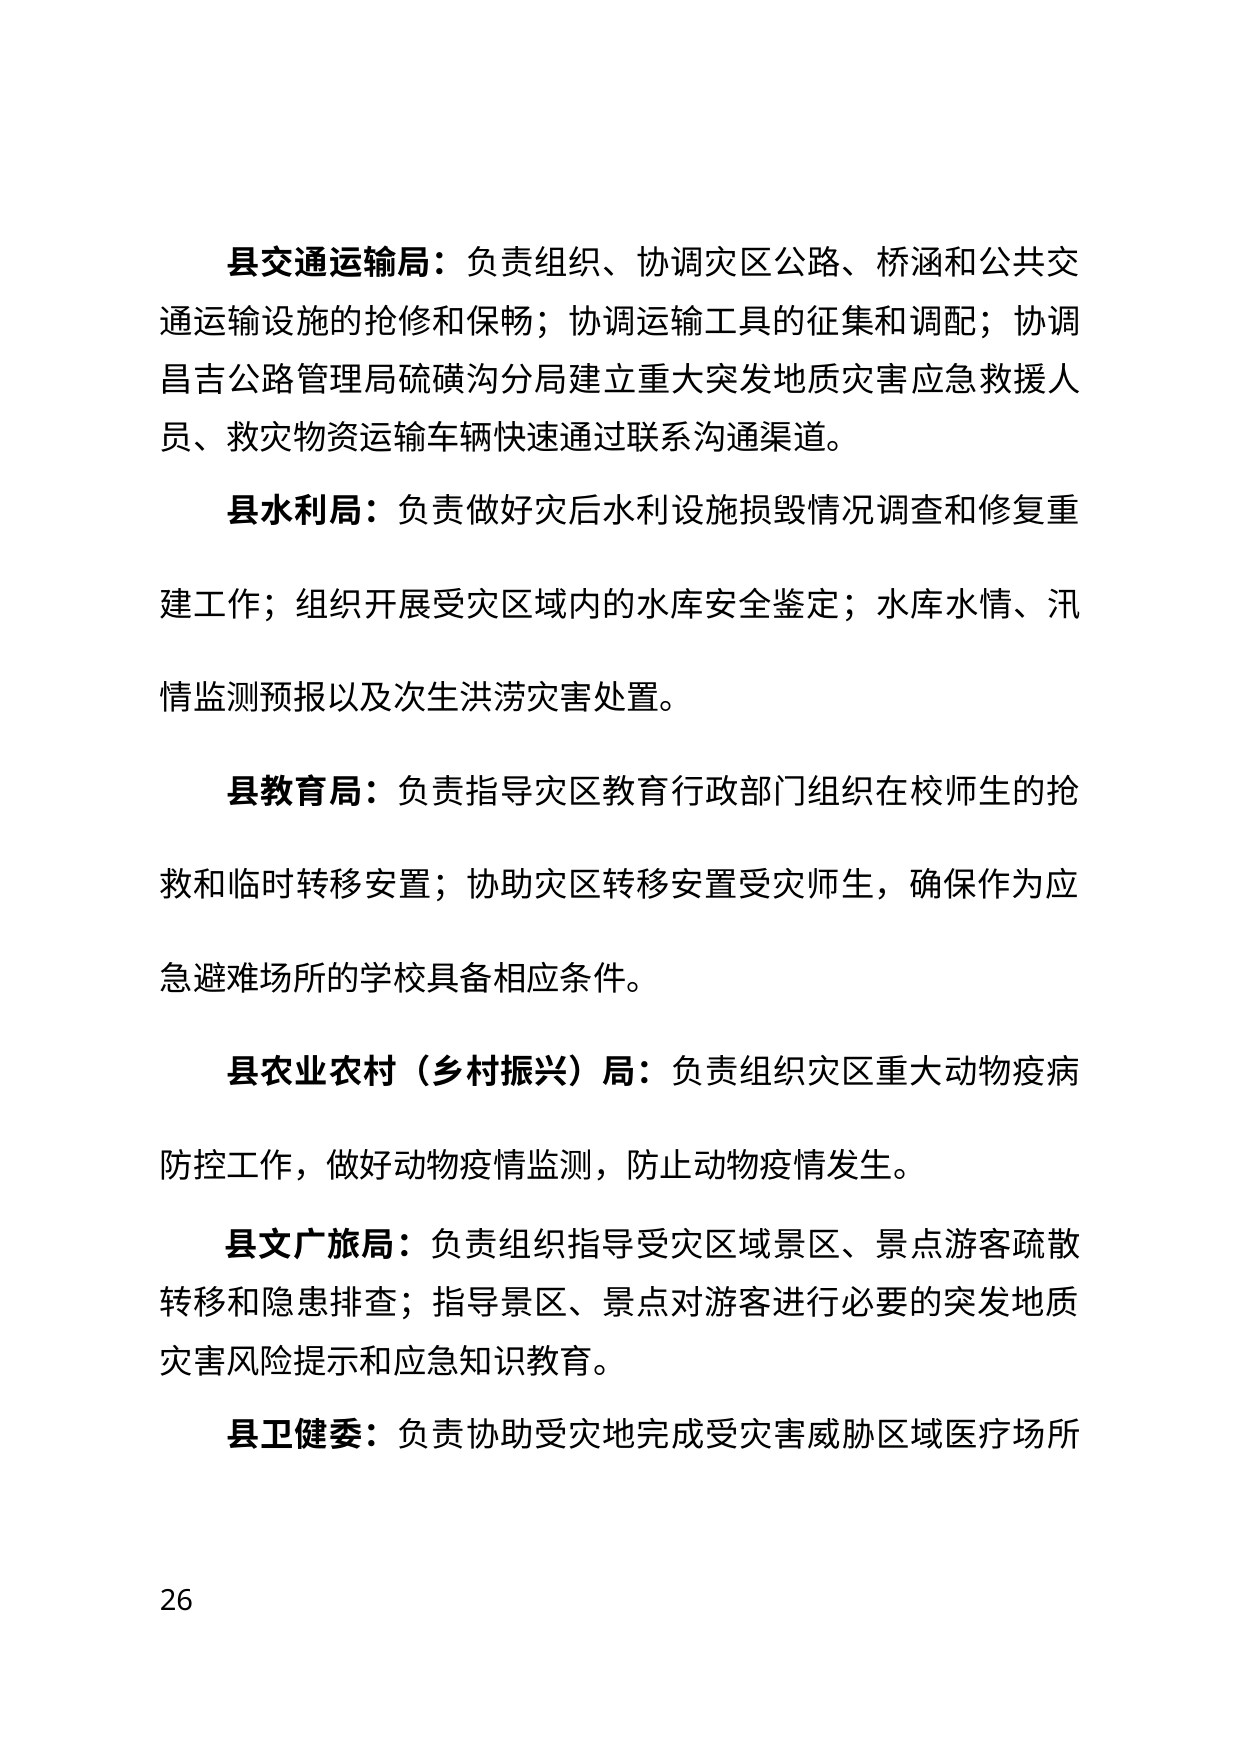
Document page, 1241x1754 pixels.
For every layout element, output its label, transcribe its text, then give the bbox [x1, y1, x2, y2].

text 县水利局：负责做好灾后水利设施损毁情况调查和修复重建工作；组织开展受灾区域内的水库安全鉴定；水库水情、汛情监测预报以及次生洪涝灾害处置。 [159, 461, 1081, 742]
text 县交通运输局：负责组织、协调灾区公路、桥涵和公共交通运输设施的抢修和保畅；协调运输工具的征集和调配；协调昌吉公路管理局硫磺沟分局建立重大突发地质灾害应急救援人员、救灾物资运输车辆快速通过联系沟通渠道。 [159, 228, 1081, 461]
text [159, 1385, 1081, 1478]
text 县文广旅局：负责组织指导受灾区域景区、景点游客疏散转移和隐患排查；指导景区、景点对游客进行必要的突发地质灾害风险提示和应急知识教育。 [159, 1210, 1081, 1385]
text 县教育局：负责指导灾区教育行政部门组织在校师生的抢救和临时转移安置；协助灾区转移安置受灾师生，确保作为应急避难场所的学校具备相应条件。 [159, 742, 1081, 1023]
text 县农业农村（乡村振兴）局：负责组织灾区重大动物疫病防控工作，做好动物疫情监测，防止动物疫情发生。 [159, 1023, 1081, 1210]
